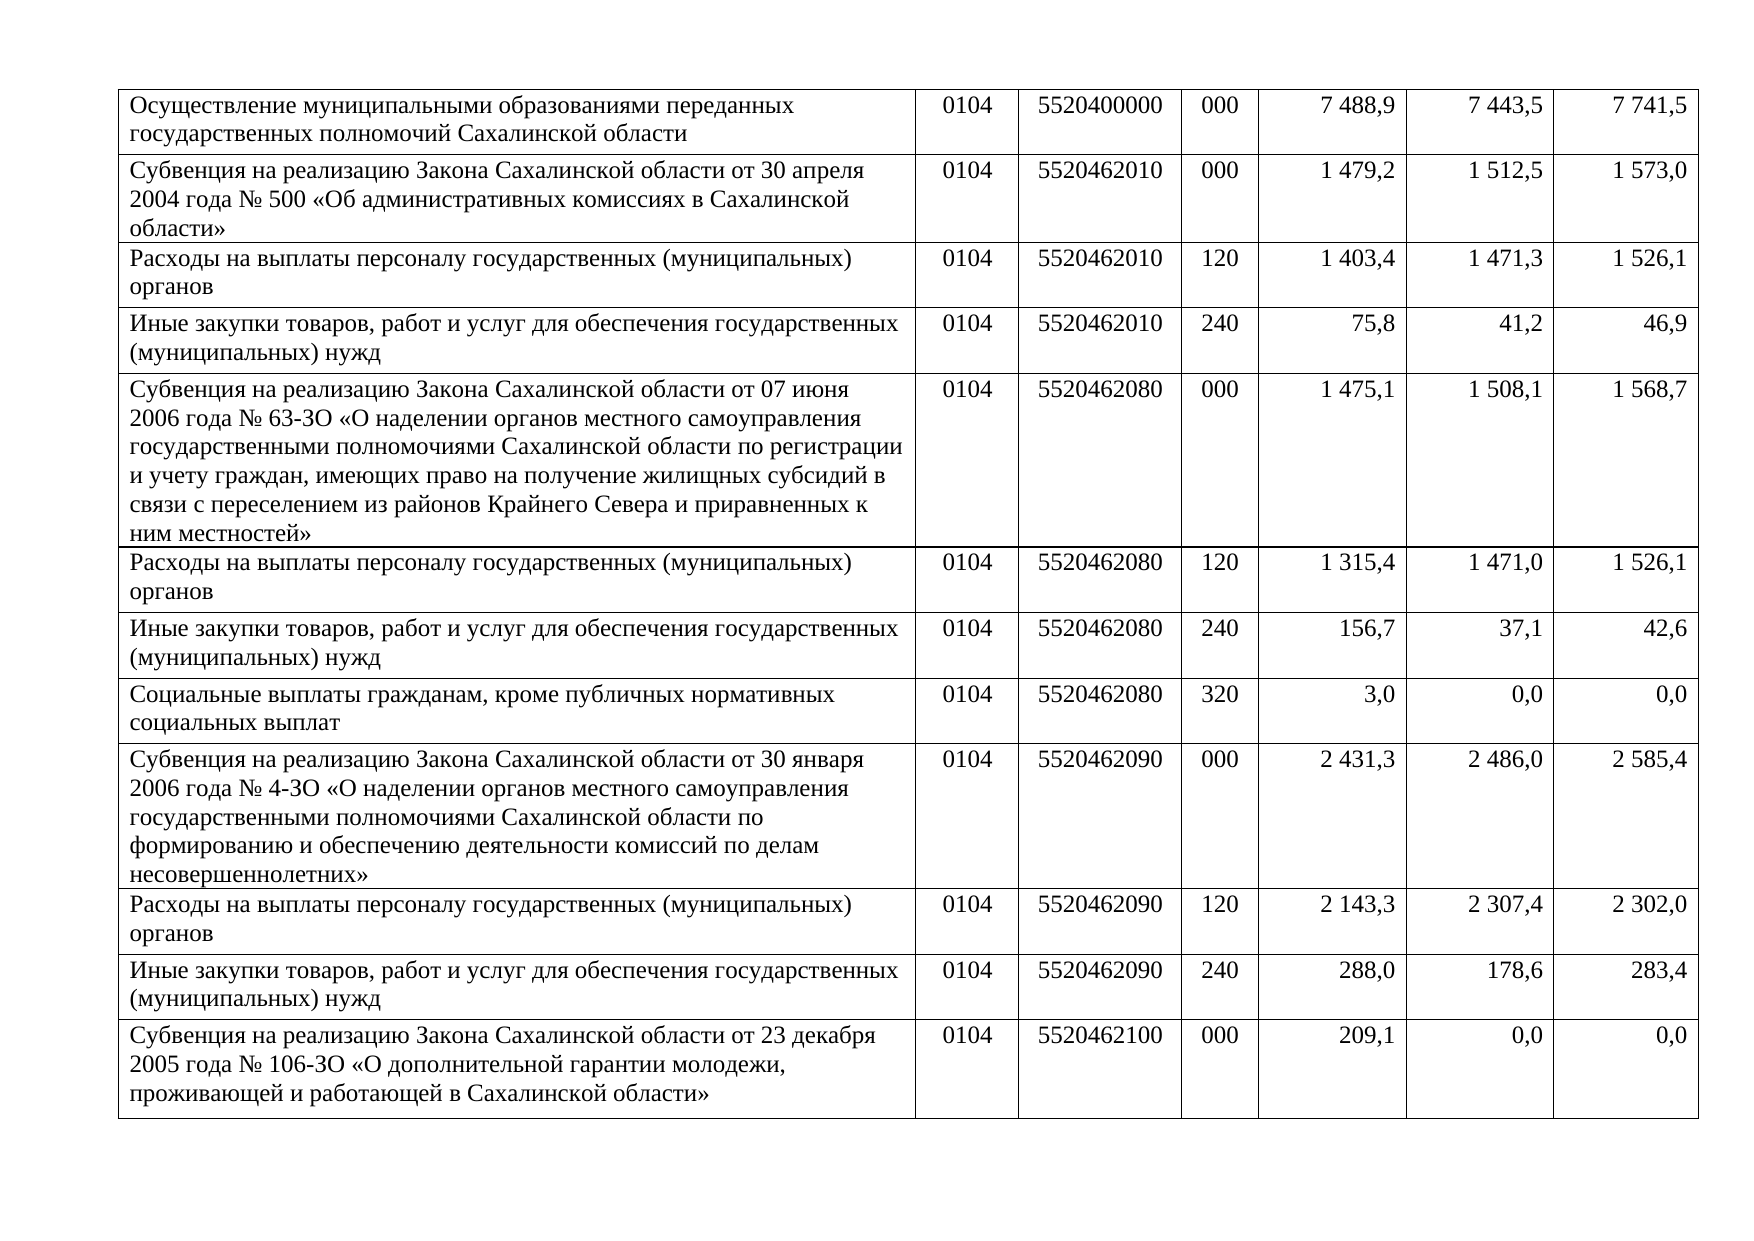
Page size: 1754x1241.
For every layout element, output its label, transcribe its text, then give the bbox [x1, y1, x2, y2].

table_cell 46,9 [1554, 308, 1698, 373]
table_cell Субвенция на реализацию Закона Сахалинской области от 07 июня 2006 года № 63-ЗО «О наделении органов местного самоуправления государственными полномочиями Сахалинской области по регистрации и учету граждан, имеющих право на получение жилищных субсидий в связи с переселением из районов Крайнего Севера и приравненных к ним местностей» [119, 374, 915, 546]
table_cell 000 [1182, 155, 1258, 242]
table_cell 1 526,1 [1554, 243, 1698, 307]
table_cell 0104 [916, 1020, 1018, 1118]
table_cell 000 [1182, 744, 1258, 888]
table_cell 5520462090 [1019, 955, 1181, 1019]
table_cell 0104 [916, 613, 1018, 678]
table_cell 37,1 [1407, 613, 1553, 678]
table_cell 41,2 [1407, 308, 1553, 373]
table_cell 5520462080 [1019, 613, 1181, 678]
table_cell 2 585,4 [1554, 744, 1698, 888]
table_cell 283,4 [1554, 955, 1698, 1019]
table_cell 5520462080 [1019, 679, 1181, 743]
table_cell 0104 [916, 308, 1018, 373]
table_cell Осуществление муниципальными образованиями переданных государственных полномочий Сахалинской области [119, 90, 915, 154]
table_cell Иные закупки товаров, работ и услуг для обеспечения государственных (муниципальных) нужд [119, 955, 915, 1019]
table_cell 5520462090 [1019, 744, 1181, 888]
table_cell 209,1 [1259, 1020, 1406, 1118]
table_cell Иные закупки товаров, работ и услуг для обеспечения государственных (муниципальных) нужд [119, 613, 915, 678]
table_cell 0104 [916, 679, 1018, 743]
table_cell 0,0 [1407, 1020, 1553, 1118]
table_cell 1 471,3 [1407, 243, 1553, 307]
table_cell 0104 [916, 955, 1018, 1019]
table_cell 42,6 [1554, 613, 1698, 678]
table_cell 240 [1182, 613, 1258, 678]
table_cell 120 [1182, 889, 1258, 954]
table_cell Расходы на выплаты персоналу государственных (муниципальных) органов [119, 548, 915, 612]
table_cell 0104 [916, 243, 1018, 307]
table_cell 1 508,1 [1407, 374, 1553, 546]
table_cell Социальные выплаты гражданам, кроме публичных нормативных социальных выплат [119, 679, 915, 743]
table_cell 178,6 [1407, 955, 1553, 1019]
table_cell 5520462100 [1019, 1020, 1181, 1118]
table_cell 5520462010 [1019, 155, 1181, 242]
table_cell Расходы на выплаты персоналу государственных (муниципальных) органов [119, 243, 915, 307]
table_cell 240 [1182, 308, 1258, 373]
table_cell 1 471,0 [1407, 548, 1553, 612]
table_cell 2 307,4 [1407, 889, 1553, 954]
table_cell 1 403,4 [1259, 243, 1406, 307]
table_cell Субвенция на реализацию Закона Сахалинской области от 30 апреля 2004 года № 500 «Об административных комиссиях в Сахалинской области» [119, 155, 915, 242]
table_cell 0104 [916, 744, 1018, 888]
table_cell 288,0 [1259, 955, 1406, 1019]
table_cell 2 302,0 [1554, 889, 1698, 954]
table_cell 2 143,3 [1259, 889, 1406, 954]
table_cell 5520462010 [1019, 308, 1181, 373]
table_cell 1 568,7 [1554, 374, 1698, 546]
table_cell 1 573,0 [1554, 155, 1698, 242]
table_cell 5520400000 [1019, 90, 1181, 154]
table_cell 3,0 [1259, 679, 1406, 743]
table_cell 1 475,1 [1259, 374, 1406, 546]
table_cell 1 479,2 [1259, 155, 1406, 242]
table_cell 2 431,3 [1259, 744, 1406, 888]
table_cell 000 [1182, 374, 1258, 546]
table_cell 1 315,4 [1259, 548, 1406, 612]
table_cell 0,0 [1554, 1020, 1698, 1118]
table_cell Иные закупки товаров, работ и услуг для обеспечения государственных (муниципальных) нужд [119, 308, 915, 373]
table_cell 7 741,5 [1554, 90, 1698, 154]
table_cell Субвенция на реализацию Закона Сахалинской области от 23 декабря 2005 года № 106-ЗО «О дополнительной гарантии молодежи, проживающей и работающей в Сахалинской области» [119, 1020, 915, 1118]
table_cell 0104 [916, 374, 1018, 546]
table_cell 0104 [916, 155, 1018, 242]
table_cell 0,0 [1407, 679, 1553, 743]
table_cell 156,7 [1259, 613, 1406, 678]
table_cell 1 526,1 [1554, 548, 1698, 612]
table_cell 0104 [916, 90, 1018, 154]
table_cell 5520462080 [1019, 548, 1181, 612]
table_cell 320 [1182, 679, 1258, 743]
table_cell 120 [1182, 243, 1258, 307]
table_cell 7 443,5 [1407, 90, 1553, 154]
table_cell Субвенция на реализацию Закона Сахалинской области от 30 января 2006 года № 4-ЗО «О наделении органов местного самоуправления государственными полномочиями Сахалинской области по формированию и обеспечению деятельности комиссий по делам несовершеннолетних» [119, 744, 915, 888]
table_cell 0,0 [1554, 679, 1698, 743]
table_cell 7 488,9 [1259, 90, 1406, 154]
table_cell 0104 [916, 889, 1018, 954]
table_cell Расходы на выплаты персоналу государственных (муниципальных) органов [119, 889, 915, 954]
table_cell 000 [1182, 90, 1258, 154]
table_cell 0104 [916, 548, 1018, 612]
table_cell 000 [1182, 1020, 1258, 1118]
table_cell 5520462010 [1019, 243, 1181, 307]
table_cell 5520462080 [1019, 374, 1181, 546]
table_cell 2 486,0 [1407, 744, 1553, 888]
table_cell 5520462090 [1019, 889, 1181, 954]
table_cell 1 512,5 [1407, 155, 1553, 242]
table_cell 120 [1182, 548, 1258, 612]
table_cell 240 [1182, 955, 1258, 1019]
table_cell 75,8 [1259, 308, 1406, 373]
